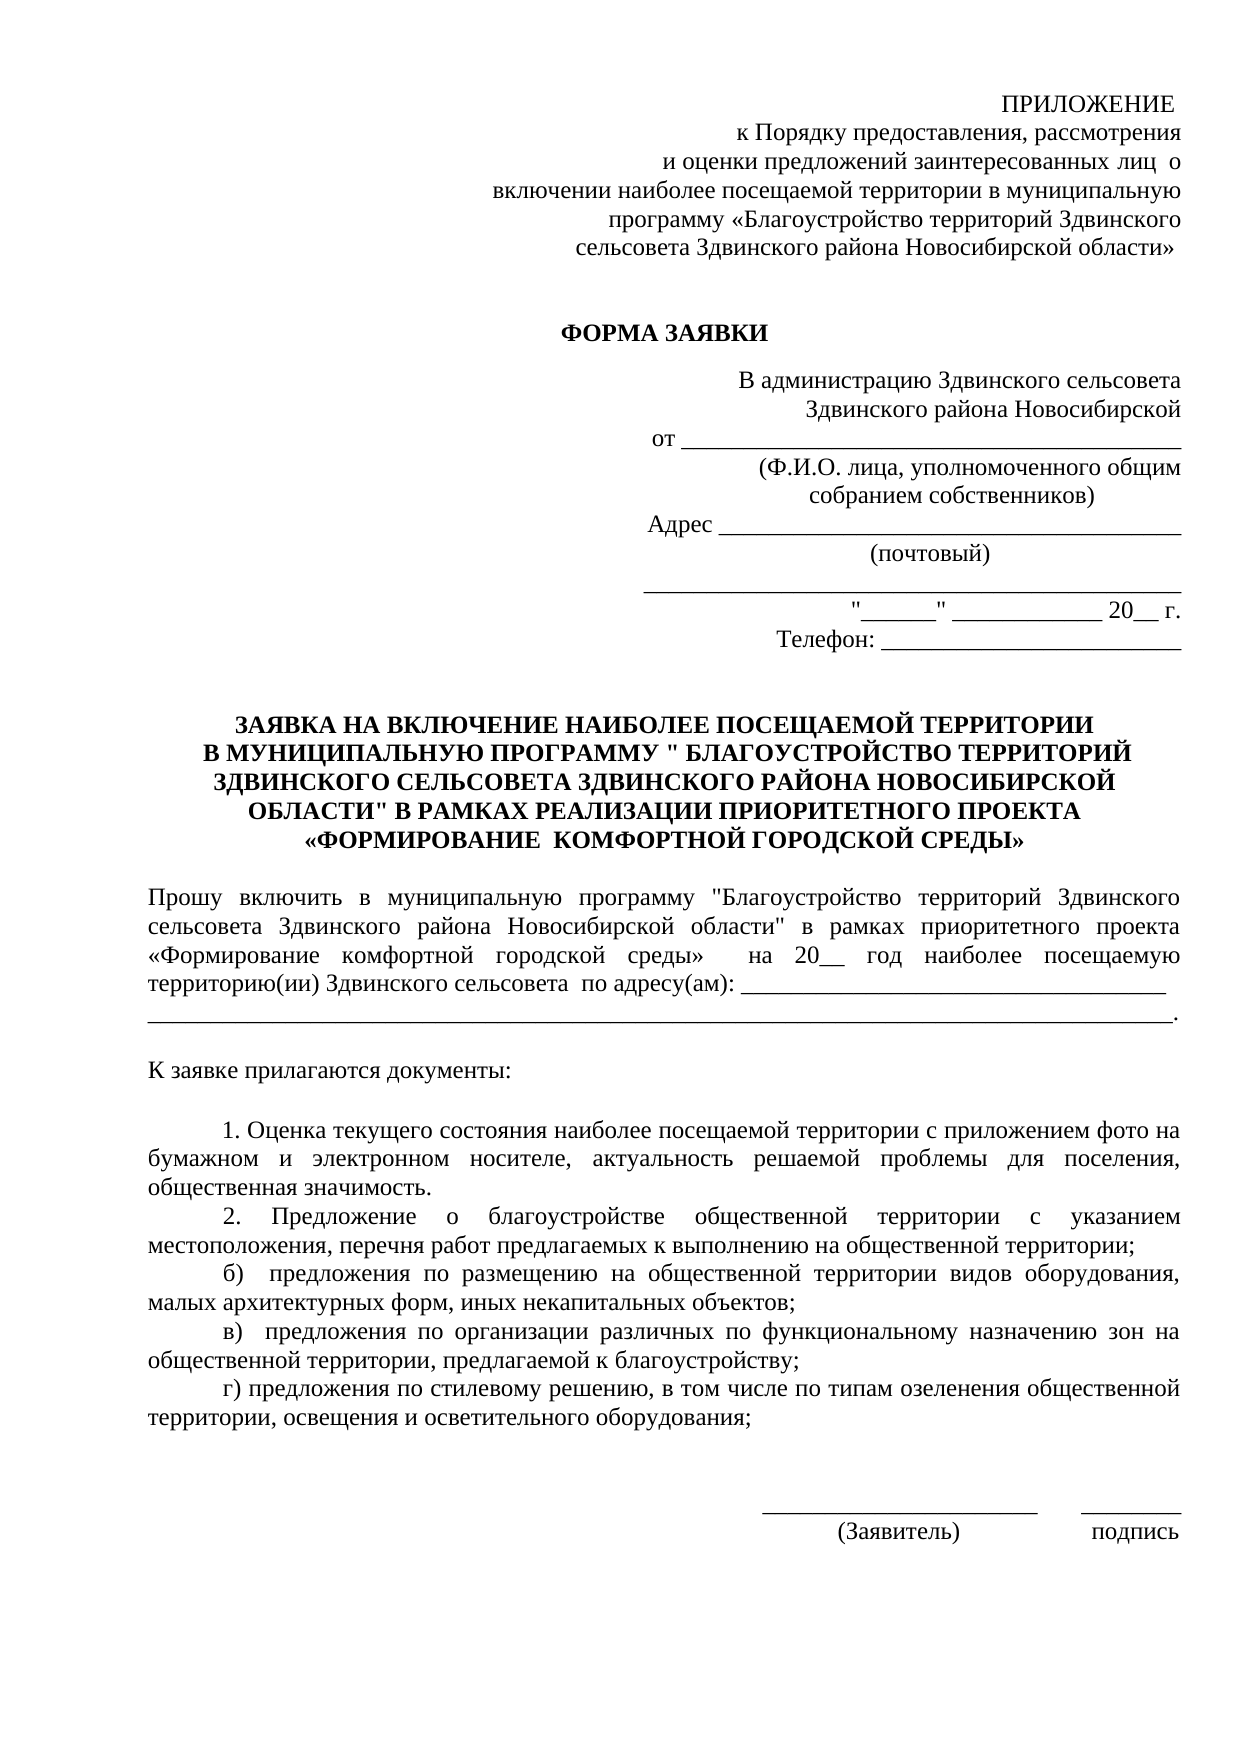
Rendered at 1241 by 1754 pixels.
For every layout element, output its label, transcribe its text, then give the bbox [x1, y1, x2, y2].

text (Заявитель) подпись [148, 1516, 1181, 1545]
text (Ф.И.О. лица, уполномоченного общим [148, 452, 1181, 480]
text в) предложения по организации различных по функциональному назначению зон на общественной территории, предлагаемой к благоустройству; [148, 1316, 1181, 1373]
text ___________________________________________ [148, 567, 1181, 595]
text ФОРМА ЗАЯВКИ [148, 318, 1181, 347]
text Телефон: ________________________ [148, 624, 1181, 653]
text программу «Благоустройство территорий Здвинского [148, 204, 1181, 232]
text Адрес _____________________________________ [148, 509, 1181, 538]
text (почтовый) [148, 538, 1181, 567]
text Здвинского района Новосибирской [148, 394, 1181, 423]
text Прошу включить в муниципальную программу "Благоустройство территорий Здвинского сельсовета Здвинского района Новосибирской области" в рамках приоритетного проекта «Формирование комфортной городской среды» на 20__ год наиболее посещаемую территорию(ии) Здвинского сельсовета по адресу(ам): __________________________________ [148, 882, 1181, 997]
text г) предложения по стилевому решению, в том числе по типам озеленения общественной территории, освещения и осветительного оборудования; [148, 1373, 1181, 1431]
text "______" ____________ 20__ г. [148, 595, 1181, 624]
text 1. Оценка текущего состояния наиболее посещаемой территории с приложением фото на бумажном и электронном носителе, актуальность решаемой проблемы для поселения, общественная значимость. [148, 1115, 1181, 1201]
text и оценки предложений заинтересованных лиц о [148, 146, 1181, 175]
text включении наиболее посещаемой территории в муниципальную [148, 175, 1181, 204]
text 2. Предложение о благоустройстве общественной территории с указанием местоположения, перечня работ предлагаемых к выполнению на общественной территории; [148, 1201, 1181, 1258]
text К заявке прилагаются документы: [148, 1055, 1181, 1083]
text собранием собственников) [148, 480, 1181, 509]
text В МУНИЦИПАЛЬНУЮ ПРОГРАММУ " БЛАГОУСТРОЙСТВО ТЕРРИТОРИЙ Здвинского сельсовета Здвинского района Новосибирской области" в рамках реализации приоритетного проекта «Формирование комфортной городской среды» [148, 738, 1181, 853]
text __________________________________________________________________________________. [148, 997, 1181, 1026]
text б) предложения по размещению на общественной территории видов оборудования, малых архитектурных форм, иных некапитальных объектов; [148, 1258, 1181, 1316]
text ______________________ ________ [148, 1488, 1181, 1516]
text В администрацию Здвинского сельсовета [148, 365, 1181, 394]
text от ________________________________________ [148, 423, 1181, 452]
text ПРИЛОЖЕНИЕ [148, 89, 1181, 117]
text сельсовета Здвинского района Новосибирской области» [148, 232, 1181, 318]
text к Порядку предоставления, рассмотрения [148, 117, 1181, 146]
text ЗАЯВКА НА ВКЛЮЧЕНИЕ наиболее посещаемой территории [148, 710, 1181, 738]
